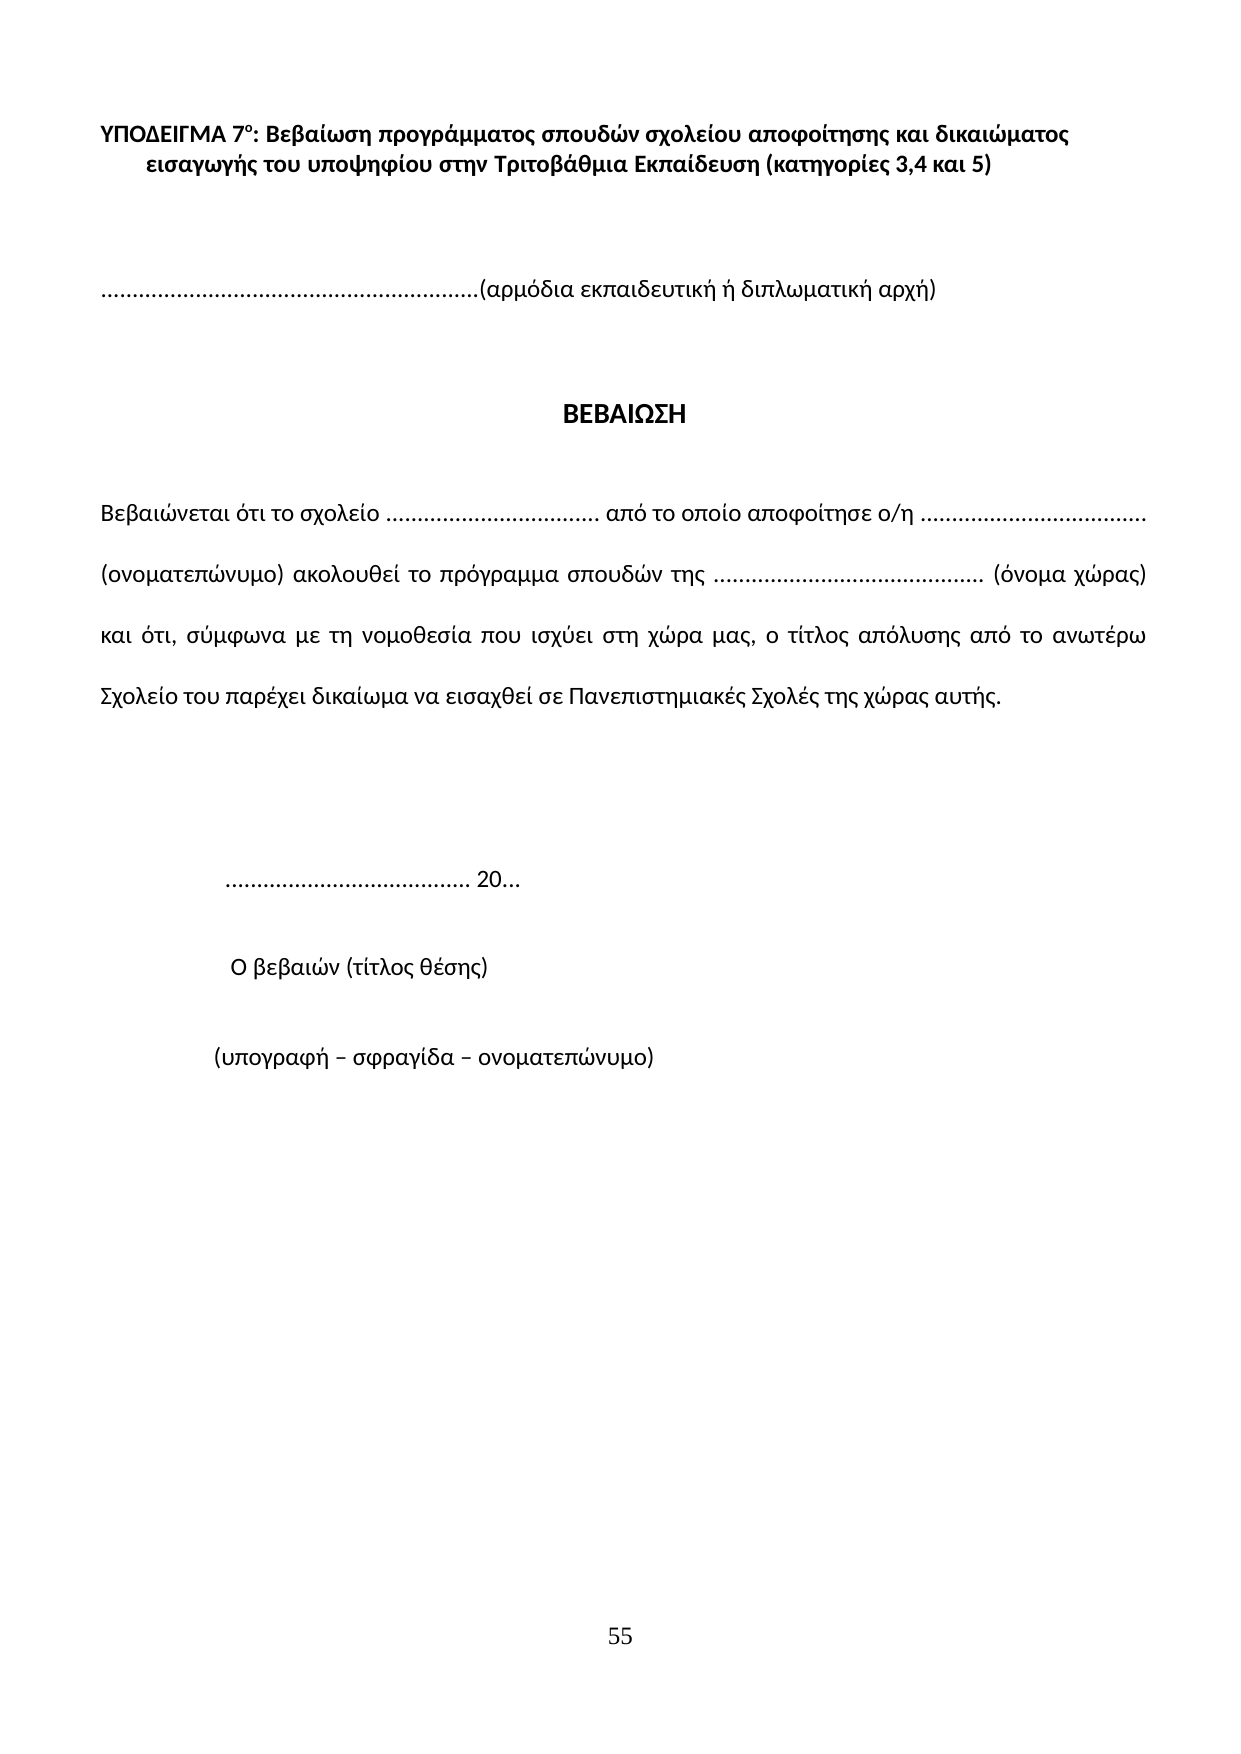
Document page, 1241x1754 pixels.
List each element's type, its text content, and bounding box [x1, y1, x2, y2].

text Βεβαιώνεται ότι το σχολείο .................................. από το οποίο αποφοίτησε ο/η .................................... (ονοματεπώνυμο) ακολουθεί το πρόγραμμα σπουδών της ........................................... (όνομα χώρας) και ότι, σύμφωνα με τη νομοθεσία που ισχύει στη χώρα μας, ο τίτλος απόλυσης από το ανωτέρω Σχολείο του παρέχει δικαίωμα να εισαχθεί σε Πανεπιστημιακές Σχολές της χώρας αυτής. [100, 497, 1149, 711]
text (υπογραφή – σφραγίδα – ονοματεπώνυμο) [100, 1041, 1149, 1072]
text ΥΠΟΔΕΙΓΜΑ 7ο: Βεβαίωση προγράμματος σπουδών σχολείου αποφοίτησης και δικαιώματος [100, 118, 1149, 149]
text εισαγωγής του υποψηφίου στην Τριτοβάθμια Εκπαίδευση (κατηγορίες 3,4 και 5) [100, 149, 1149, 179]
text Ο βεβαιών (τίτλος θέσης) [100, 951, 1149, 982]
text ............................................................(αρμόδια εκπαιδευτική ή διπλωματική αρχή) [100, 273, 1149, 304]
text ΒΕΒΑΙΩΣΗ [100, 395, 1149, 431]
text ....................................... 20... [100, 863, 1149, 894]
